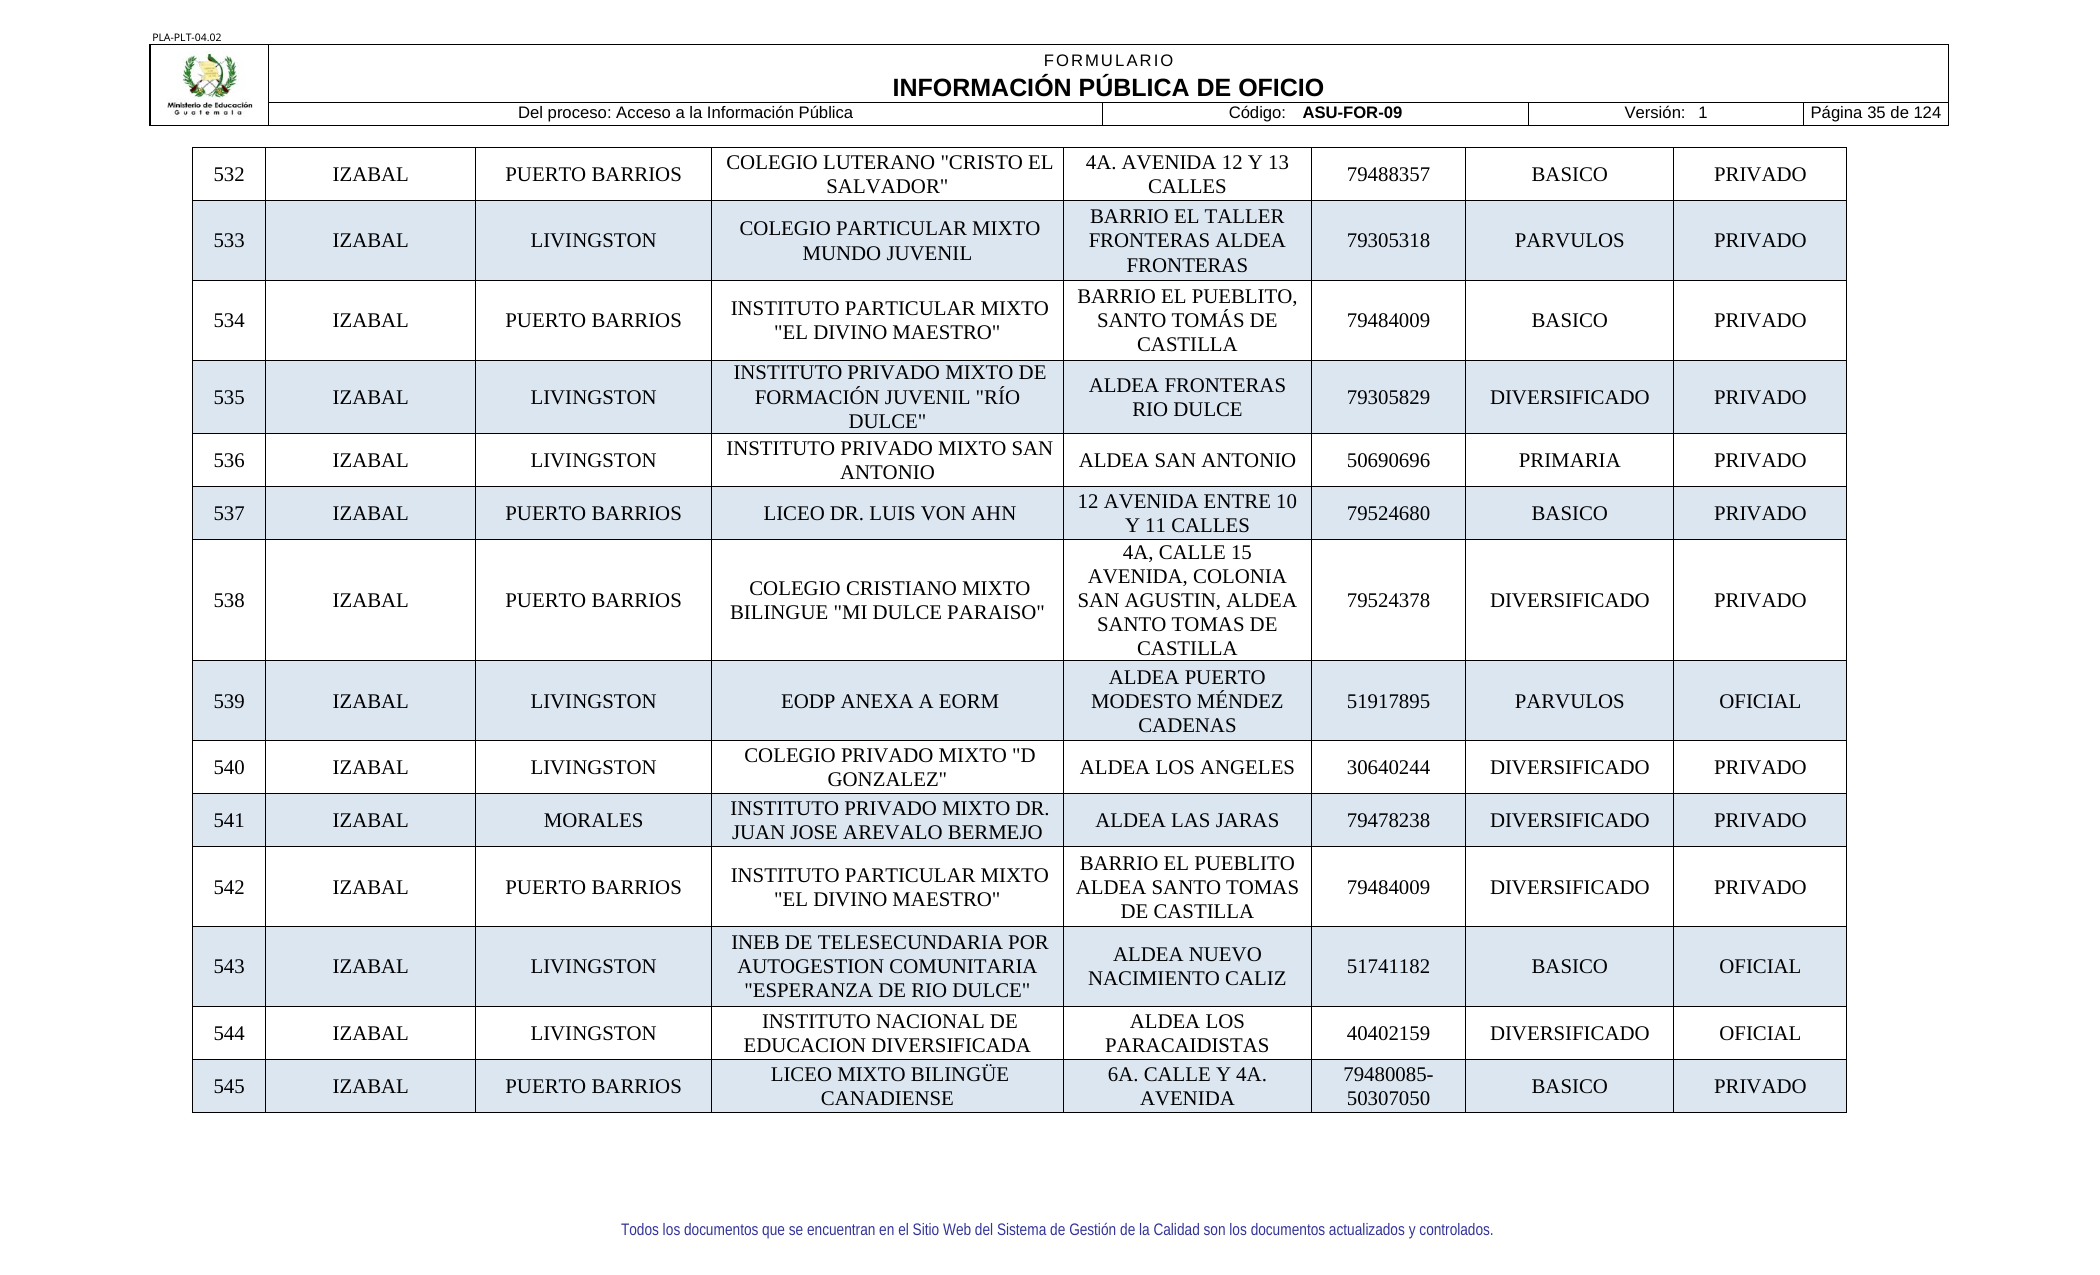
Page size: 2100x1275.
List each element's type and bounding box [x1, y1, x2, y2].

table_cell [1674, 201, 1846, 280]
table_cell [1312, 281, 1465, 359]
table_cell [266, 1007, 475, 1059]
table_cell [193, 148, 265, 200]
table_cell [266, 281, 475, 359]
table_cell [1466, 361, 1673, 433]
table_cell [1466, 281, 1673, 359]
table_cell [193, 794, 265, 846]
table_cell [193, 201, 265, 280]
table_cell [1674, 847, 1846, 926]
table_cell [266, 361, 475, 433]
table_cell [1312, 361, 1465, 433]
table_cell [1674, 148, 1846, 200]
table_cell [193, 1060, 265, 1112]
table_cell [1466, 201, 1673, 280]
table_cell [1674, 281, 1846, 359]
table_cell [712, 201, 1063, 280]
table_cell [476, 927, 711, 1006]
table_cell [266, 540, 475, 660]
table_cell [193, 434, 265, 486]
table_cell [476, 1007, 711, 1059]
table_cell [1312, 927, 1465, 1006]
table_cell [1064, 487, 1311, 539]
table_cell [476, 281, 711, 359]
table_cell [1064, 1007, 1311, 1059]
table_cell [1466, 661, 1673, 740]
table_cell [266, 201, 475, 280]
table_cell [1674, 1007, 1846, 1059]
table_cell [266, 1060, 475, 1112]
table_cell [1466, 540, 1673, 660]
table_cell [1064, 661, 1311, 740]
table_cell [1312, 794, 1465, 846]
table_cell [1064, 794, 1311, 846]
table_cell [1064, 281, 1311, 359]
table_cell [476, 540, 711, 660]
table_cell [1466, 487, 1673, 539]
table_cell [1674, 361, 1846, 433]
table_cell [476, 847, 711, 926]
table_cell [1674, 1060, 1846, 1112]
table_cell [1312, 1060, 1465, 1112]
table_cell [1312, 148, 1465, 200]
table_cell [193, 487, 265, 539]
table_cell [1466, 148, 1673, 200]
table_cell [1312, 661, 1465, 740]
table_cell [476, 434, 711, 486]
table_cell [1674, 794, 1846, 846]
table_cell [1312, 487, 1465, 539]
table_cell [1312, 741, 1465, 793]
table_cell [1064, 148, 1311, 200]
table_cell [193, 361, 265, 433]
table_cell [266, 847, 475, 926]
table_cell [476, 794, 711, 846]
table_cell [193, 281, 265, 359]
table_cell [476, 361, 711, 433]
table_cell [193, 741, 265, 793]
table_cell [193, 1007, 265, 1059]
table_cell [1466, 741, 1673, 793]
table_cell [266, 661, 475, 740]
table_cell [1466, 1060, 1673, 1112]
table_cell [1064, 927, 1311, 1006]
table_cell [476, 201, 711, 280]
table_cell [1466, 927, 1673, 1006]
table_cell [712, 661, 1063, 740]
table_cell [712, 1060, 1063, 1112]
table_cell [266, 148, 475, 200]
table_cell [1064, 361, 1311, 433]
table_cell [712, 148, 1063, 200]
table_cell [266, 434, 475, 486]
picture [166, 51, 253, 117]
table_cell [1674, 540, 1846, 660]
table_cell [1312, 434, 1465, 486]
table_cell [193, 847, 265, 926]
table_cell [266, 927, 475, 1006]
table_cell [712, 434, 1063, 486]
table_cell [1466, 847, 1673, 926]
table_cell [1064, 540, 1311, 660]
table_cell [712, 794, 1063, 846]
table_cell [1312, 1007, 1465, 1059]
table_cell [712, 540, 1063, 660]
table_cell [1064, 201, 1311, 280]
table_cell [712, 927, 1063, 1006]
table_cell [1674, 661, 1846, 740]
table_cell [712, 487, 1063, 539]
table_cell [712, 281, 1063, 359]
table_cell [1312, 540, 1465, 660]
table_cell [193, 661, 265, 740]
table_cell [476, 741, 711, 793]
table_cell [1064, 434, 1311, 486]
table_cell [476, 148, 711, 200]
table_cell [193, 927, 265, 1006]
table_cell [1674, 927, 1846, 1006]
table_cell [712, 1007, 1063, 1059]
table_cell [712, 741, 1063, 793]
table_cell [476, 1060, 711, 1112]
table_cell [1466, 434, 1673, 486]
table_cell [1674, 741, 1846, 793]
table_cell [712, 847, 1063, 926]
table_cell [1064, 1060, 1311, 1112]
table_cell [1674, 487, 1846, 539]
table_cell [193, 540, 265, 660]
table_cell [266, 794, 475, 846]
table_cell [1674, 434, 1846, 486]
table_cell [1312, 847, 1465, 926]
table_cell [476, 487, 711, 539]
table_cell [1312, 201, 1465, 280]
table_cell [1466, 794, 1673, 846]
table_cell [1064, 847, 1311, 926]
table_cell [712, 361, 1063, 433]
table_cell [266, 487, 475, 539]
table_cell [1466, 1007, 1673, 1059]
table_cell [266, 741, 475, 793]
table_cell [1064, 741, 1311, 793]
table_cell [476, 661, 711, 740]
